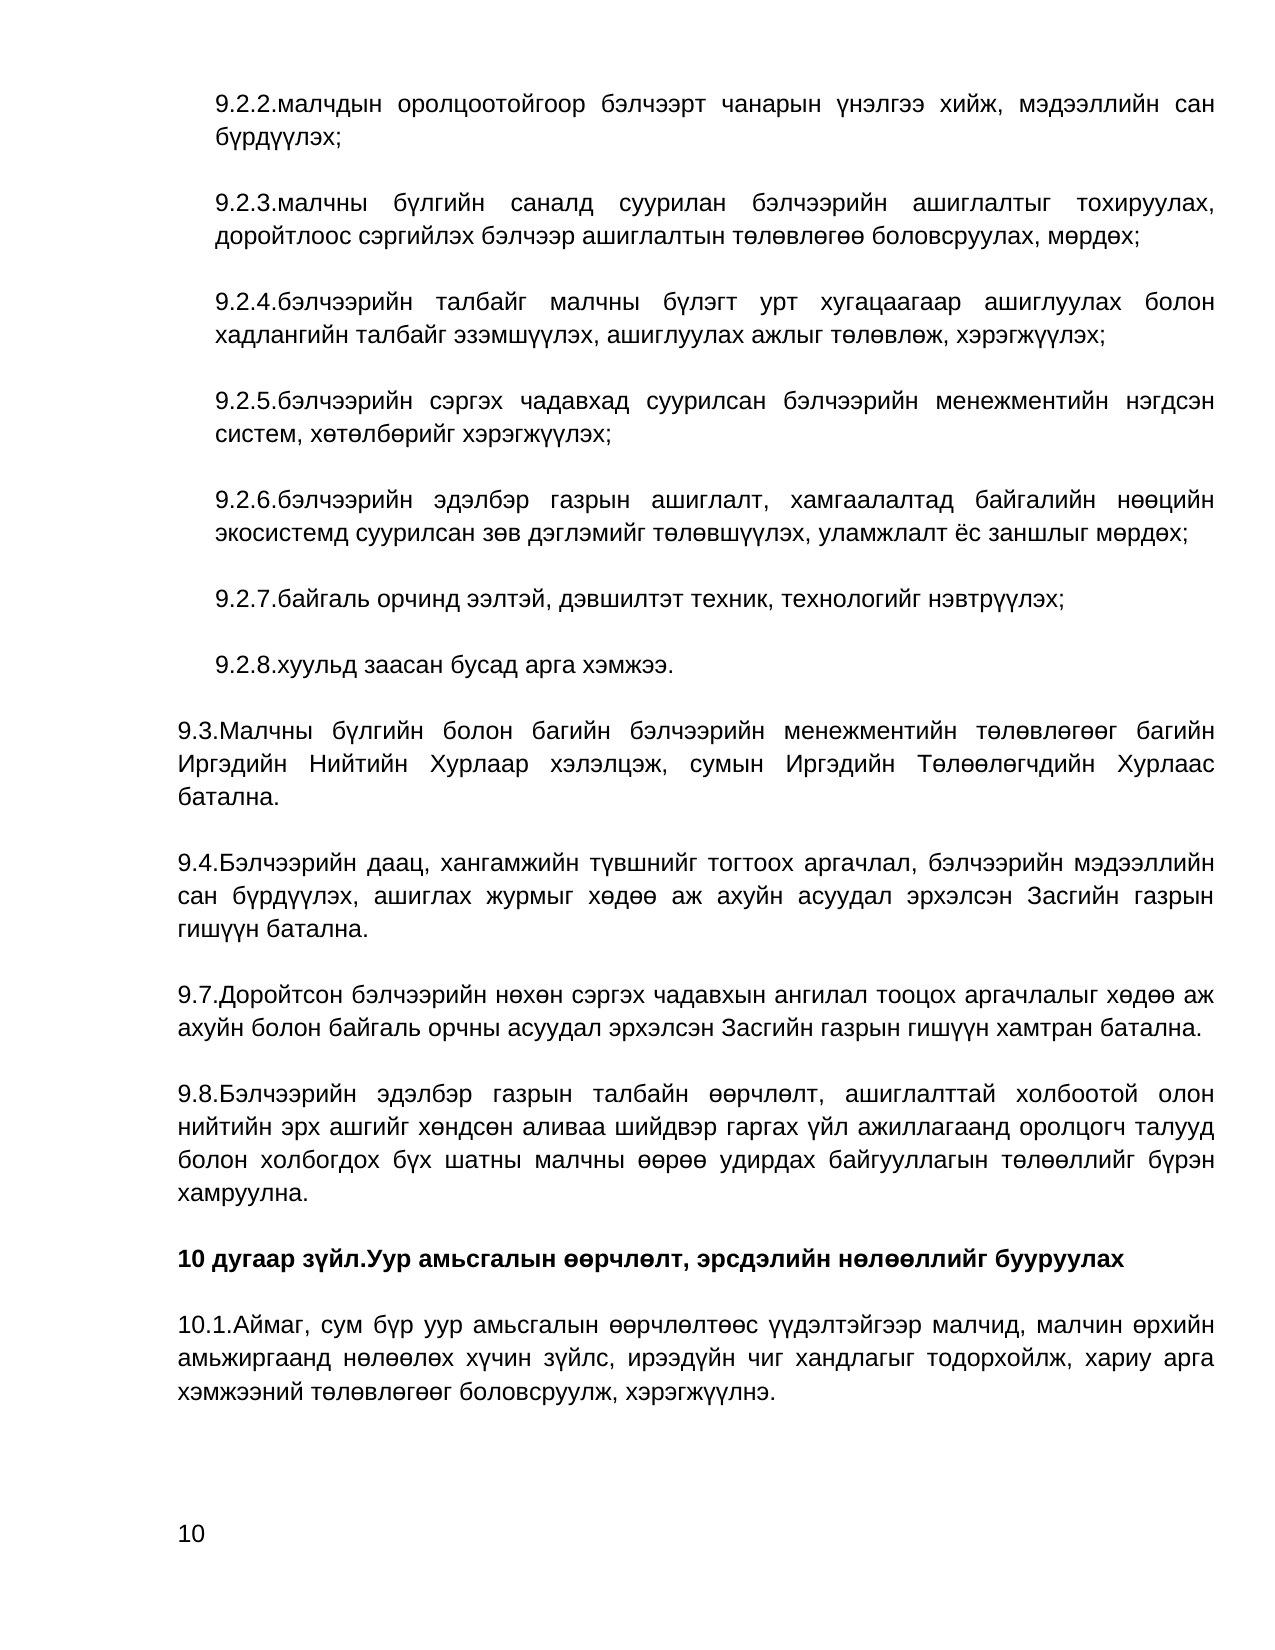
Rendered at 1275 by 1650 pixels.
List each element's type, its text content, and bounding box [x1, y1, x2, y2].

text 9.3.Малчны бүлгийн болон багийн бэлчээрийн менежментийн төлөвлөгөөг багийн Иргэдийн Нийтийн Хурлаар хэлэлцэж, сумын Иргэдийн Төлөөлөгчдийн Хурлаас батална. [177, 716, 1216, 811]
text 9.2.8.хуульд заасан бусад арга хэмжээ. [215, 650, 1216, 679]
text 10 дугаар зүйл.Уур амьсгалын өөрчлөлт, эрсдэлийн нөлөөллийг бууруулах [177, 1244, 1216, 1273]
text 10.1.Аймаг, сум бүр уур амьсгалын өөрчлөлтөөс үүдэлтэйгээр малчид, малчин өрхийн амьжиргаанд нөлөөлөх хүчин зүйлс, ирээдүйн чиг хандлагыг тодорхойлж, хариу арга хэмжээний төлөвлөгөөг боловсруулж, хэрэгжүүлнэ. [177, 1310, 1216, 1405]
text 9.2.4.бэлчээрийн талбайг малчны бүлэгт урт хугацаагаар ашиглуулах болон хадлангийн талбайг эзэмшүүлэх, ашиглуулах ажлыг төлөвлөж, хэрэгжүүлэх; [215, 287, 1216, 348]
text 9.2.5.бэлчээрийн сэргэх чадавхад суурилсан бэлчээрийн менежментийн нэгдсэн систем, хөтөлбөрийг хэрэгжүүлэх; [215, 386, 1216, 448]
text 9.2.3.малчны бүлгийн саналд суурилан бэлчээрийн ашиглалтыг тохируулах, доройтлоос сэргийлэх бэлчээр ашиглалтын төлөвлөгөө боловсруулах, мөрдөх; [215, 188, 1216, 249]
text 9.2.7.байгаль орчинд ээлтэй, дэвшилтэт техник, технологийг нэвтрүүлэх; [215, 584, 1216, 613]
text 9.8.Бэлчээрийн эдэлбэр газрын талбайн өөрчлөлт, ашиглалттай холбоотой олон нийтийн эрх ашгийг хөндсөн аливаа шийдвэр гаргах үйл ажиллагаанд оролцогч талууд болон холбогдох бүх шатны малчны өөрөө удирдах байгууллагын төлөөллийг бүрэн хамруулна. [177, 1079, 1216, 1207]
text 9.7.Доройтсон бэлчээрийн нөхөн сэргэх чадавхын ангилал тооцох аргачлалыг хөдөө аж ахуйн болон байгаль орчны асуудал эрхэлсэн Засгийн газрын гишүүн хамтран батална. [177, 980, 1216, 1042]
text 9.2.2.малчдын оролцоотойгоор бэлчээрт чанарын үнэлгээ хийж, мэдээллийн сан бүрдүүлэх; [215, 89, 1216, 150]
text 9.2.6.бэлчээрийн эдэлбэр газрын ашиглалт, хамгаалалтад байгалийн нөөцийн экосистемд суурилсан зөв дэглэмийг төлөвшүүлэх, уламжлалт ёс заншлыг мөрдөх; [215, 485, 1216, 547]
text 9.4.Бэлчээрийн даац, хангамжийн түвшнийг тогтоох аргачлал, бэлчээрийн мэдээллийн сан бүрдүүлэх, ашиглах журмыг хөдөө аж ахуйн асуудал эрхэлсэн Засгийн газрын гишүүн батална. [177, 848, 1216, 943]
